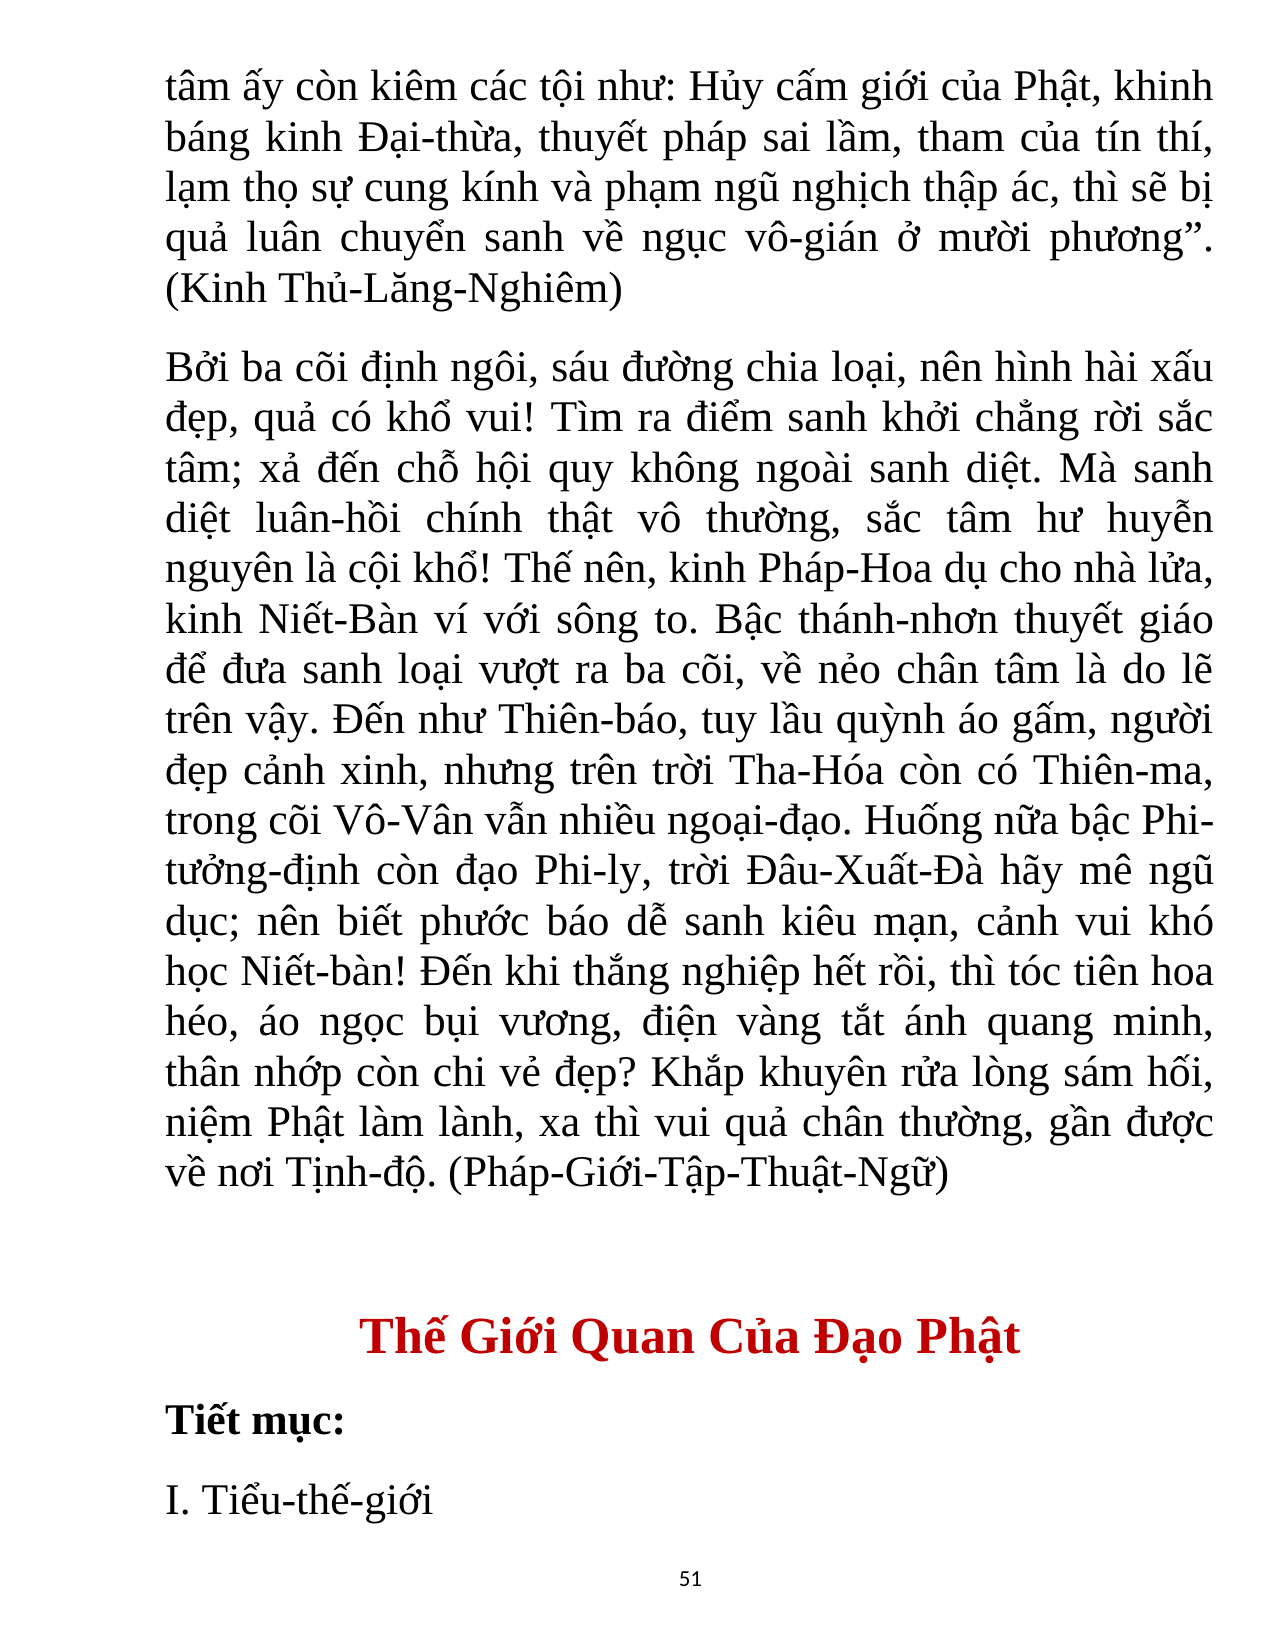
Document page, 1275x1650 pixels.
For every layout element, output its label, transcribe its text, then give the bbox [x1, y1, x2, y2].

text I. Tiểu-thế-giới [165, 1473, 1215, 1523]
text Tiết mục: [165, 1394, 1215, 1444]
text Thế Giới Quan Của Đạo Phật [165, 1305, 1215, 1364]
text Bởi ba cõi định ngôi, sáu đường chia loại, nên hình hài xấu đẹp, quả có khổ vui! Tìm ra điểm sanh khởi chẳng rời sắc tâm; xả đến chỗ hội quy không ngoài sanh diệt. Mà sanh diệt luân-hồi chính thật vô thường, sắc tâm hư huyễn nguyên là cội khổ! Thế nên, kinh Pháp-Hoa dụ cho nhà lửa, kinh Niết-Bàn ví với sông to. Bậc thánh-nhơn thuyết giáo để đưa sanh loại vượt ra ba cõi, về nẻo chân tâm là do lẽ trên vậy. Đến như Thiên-báo, tuy lầu quỳnh áo gấm, người đẹp cảnh xinh, nhưng trên trời Tha-Hóa còn có Thiên-ma, trong cõi Vô-Vân vẫn nhiều ngoại-đạo. Huống nữa bậc Phi-tưởng-định còn đạo Phi-ly, trời Đâu-Xuất-Đà hãy mê ngũ dục; nên biết phước báo dễ sanh kiêu mạn, cảnh vui khó học Niết-bàn! Đến khi thắng nghiệp hết rồi, thì tóc tiên hoa héo, áo ngọc bụi vương, điện vàng tắt ánh quang minh, thân nhớp còn chi vẻ đẹp? Khắp khuyên rửa lòng sám hối, niệm Phật làm lành, xa thì vui quả chân thường, gần được về nơi Tịnh-độ. (Pháp-Giới-Tập-Thuật-Ngữ) [165, 341, 1215, 1196]
